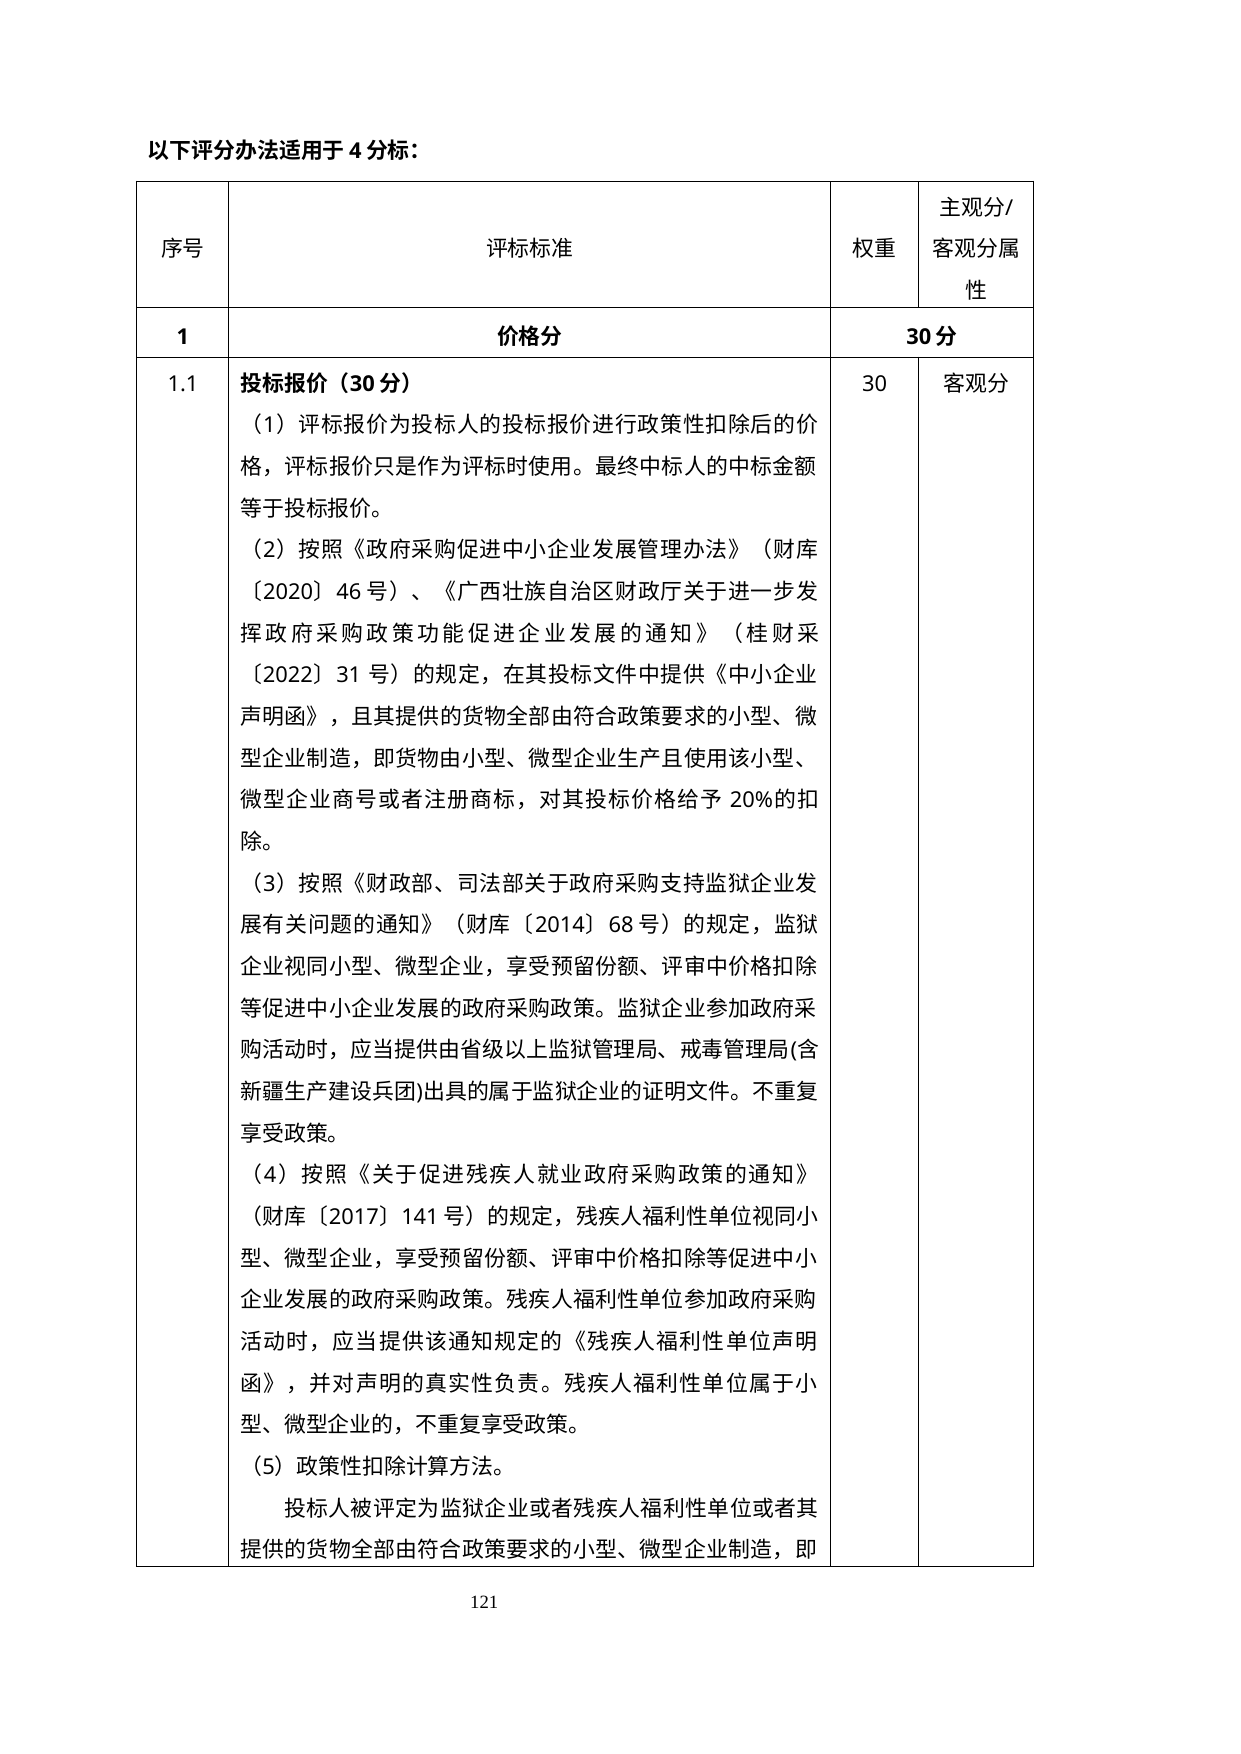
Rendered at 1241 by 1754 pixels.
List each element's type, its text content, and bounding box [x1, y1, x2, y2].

table_cell 30 [831, 358, 918, 1566]
table_header 评标标准 [229, 182, 830, 307]
table_cell 1 [137, 308, 228, 357]
table_header 序号 [137, 182, 228, 307]
table_cell 价格分 [229, 308, 830, 357]
table_header 主观分/客观分属性 [919, 182, 1033, 307]
text 以下评分办法适用于4分标： [148, 133, 1092, 165]
table_cell 客观分 [919, 358, 1033, 1566]
table_header 权重 [831, 182, 918, 307]
table_cell 1.1 [137, 358, 228, 1566]
table_cell 30分 [831, 308, 1033, 357]
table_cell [229, 358, 830, 1566]
